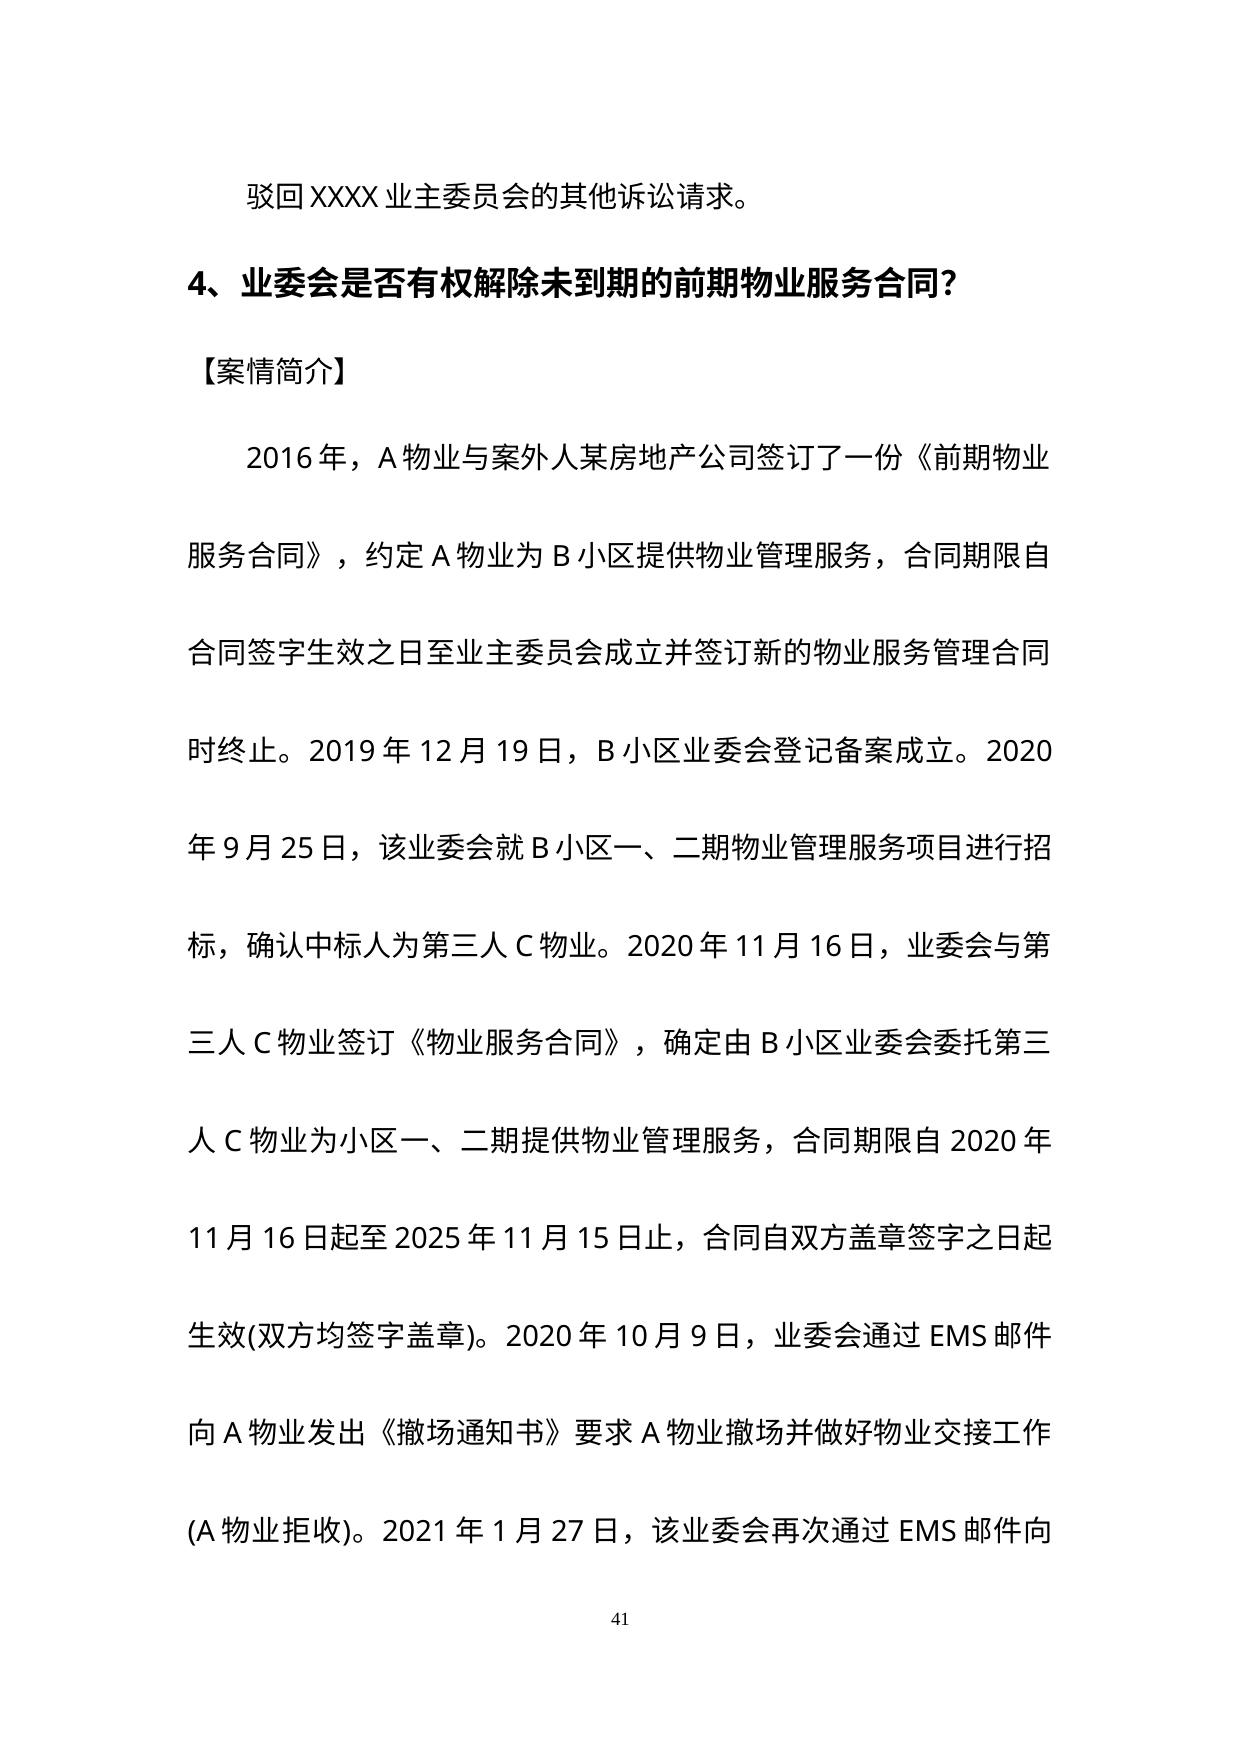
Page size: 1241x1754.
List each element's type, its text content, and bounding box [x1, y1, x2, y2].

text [187, 423, 1053, 1561]
subtitle 4、业委会是否有权解除未到期的前期物业服务合同？ [187, 248, 1053, 313]
text 驳回XXXX业主委员会的其他诉讼请求。 [187, 162, 1053, 227]
text 【案情简介】 [187, 337, 1053, 402]
